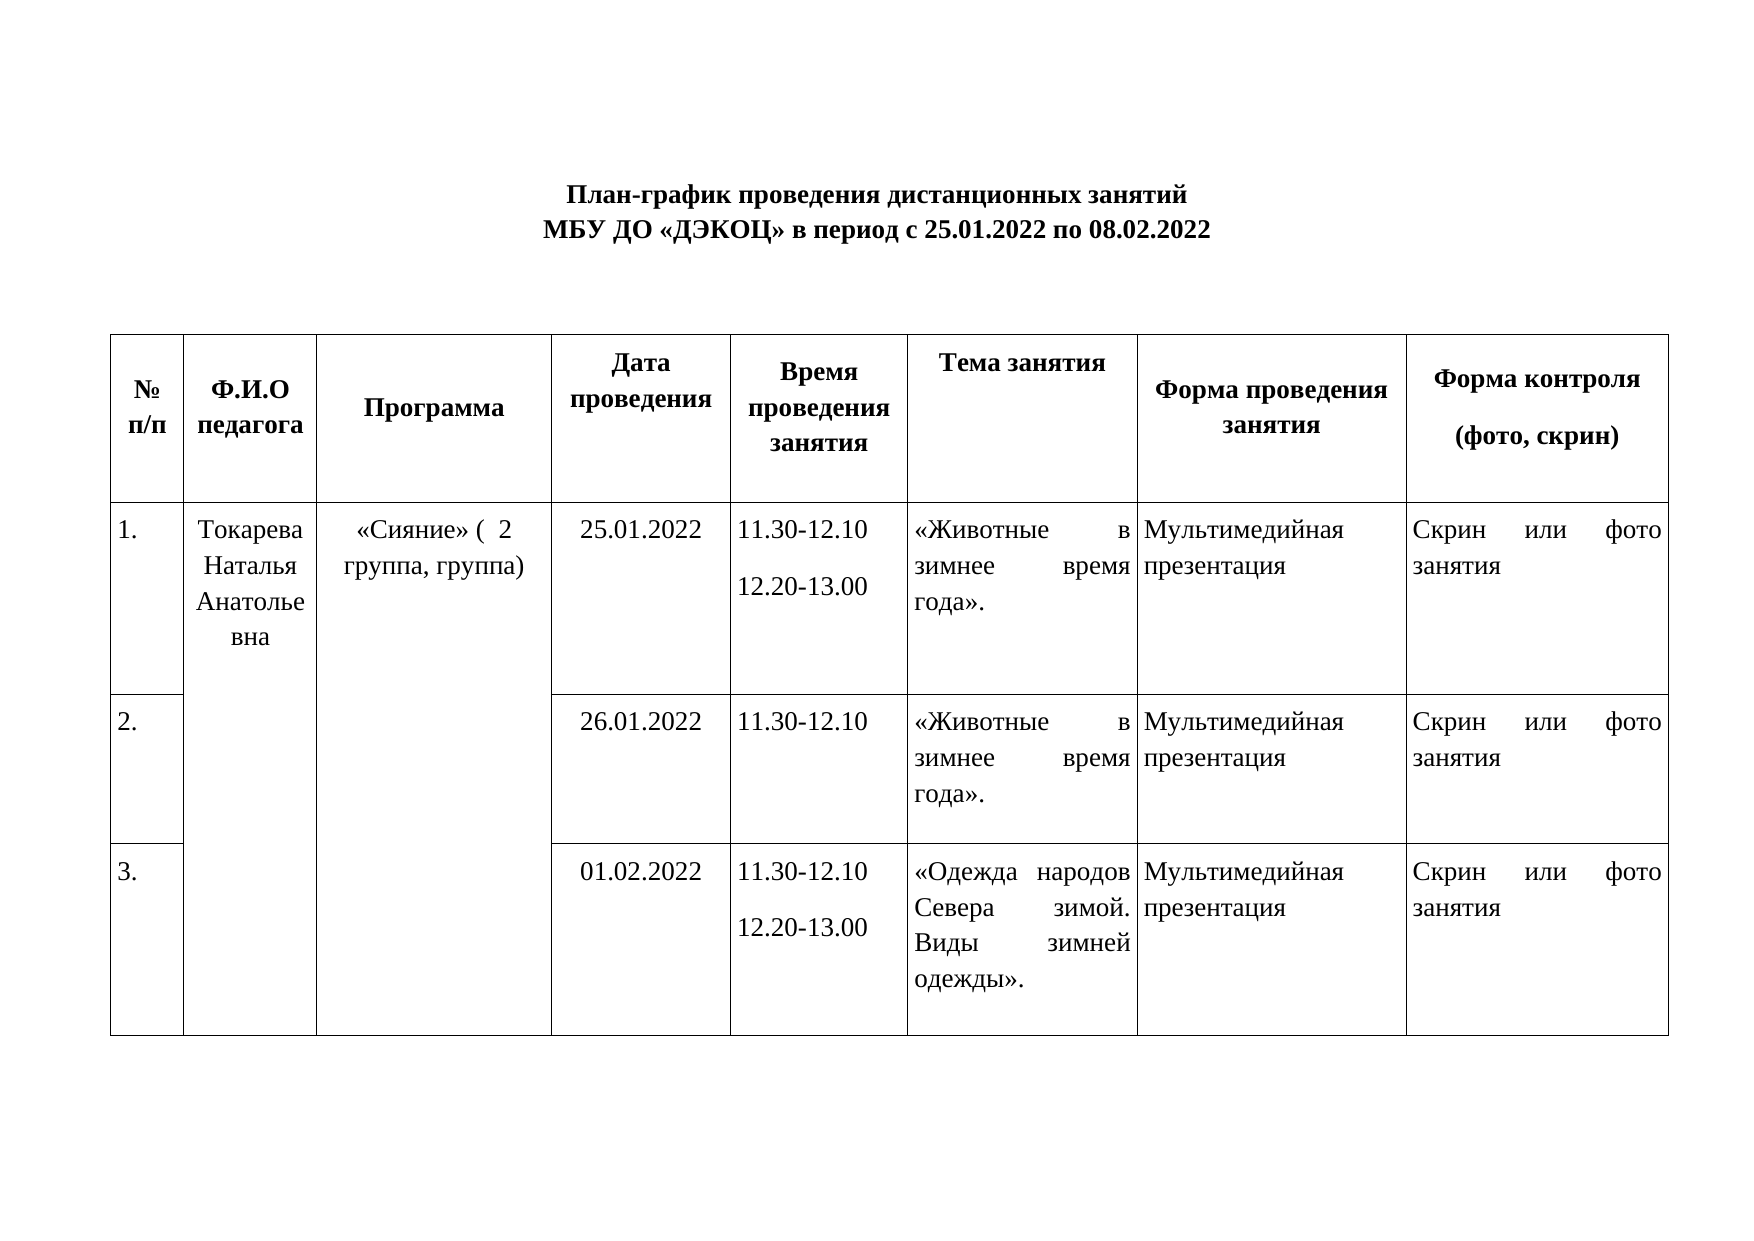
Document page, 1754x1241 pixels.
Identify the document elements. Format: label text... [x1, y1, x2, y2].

table_cell 25.01.2022 [552, 503, 730, 694]
table_cell «Животные в зимнее время года». [908, 695, 1137, 843]
table_cell [111, 695, 183, 843]
table_cell «Сияние» ( 2 группа, группа) [317, 503, 551, 1035]
table_header Программа [317, 335, 551, 502]
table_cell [908, 844, 1137, 1035]
table_cell «Животные в зимнее время года». [908, 503, 1137, 694]
table_cell Мультимедийная презентация [1138, 695, 1406, 843]
table_cell Токарева Наталья Анатольевна [184, 503, 316, 1035]
table_cell 11.30-12.10 12.20-13.00 [731, 503, 907, 694]
table_header Ф.И.О педагога [184, 335, 316, 502]
table_cell [111, 503, 183, 694]
table_cell 11.30-12.10 [731, 695, 907, 843]
text План-график проведения дистанционных занятий [118, 178, 1636, 209]
table_header Тема занятия [908, 335, 1137, 502]
table_cell 11.30-12.10 12.20-13.00 [731, 844, 907, 1035]
table_cell Скрин или фото занятия [1407, 503, 1668, 694]
table_cell Мультимедийная презентация [1138, 503, 1406, 694]
text МБУ ДО «ДЭКОЦ» в период с 25.01.2022 по 08.02.2022 [118, 213, 1636, 244]
table_header Время проведения занятия [731, 335, 907, 502]
table_header № п/п [111, 335, 183, 502]
table_header Форма проведения занятия [1138, 335, 1406, 502]
table_cell Скрин или фото занятия [1407, 695, 1668, 843]
table_cell Мультимедийная презентация [1138, 844, 1406, 1035]
table_cell 01.02.2022 [552, 844, 730, 1035]
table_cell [1407, 844, 1668, 1035]
table_header Дата проведения [552, 335, 730, 502]
table_cell 26.01.2022 [552, 695, 730, 843]
table_cell [111, 844, 183, 1035]
table_header Форма контроля (фото, скрин) [1407, 335, 1668, 502]
